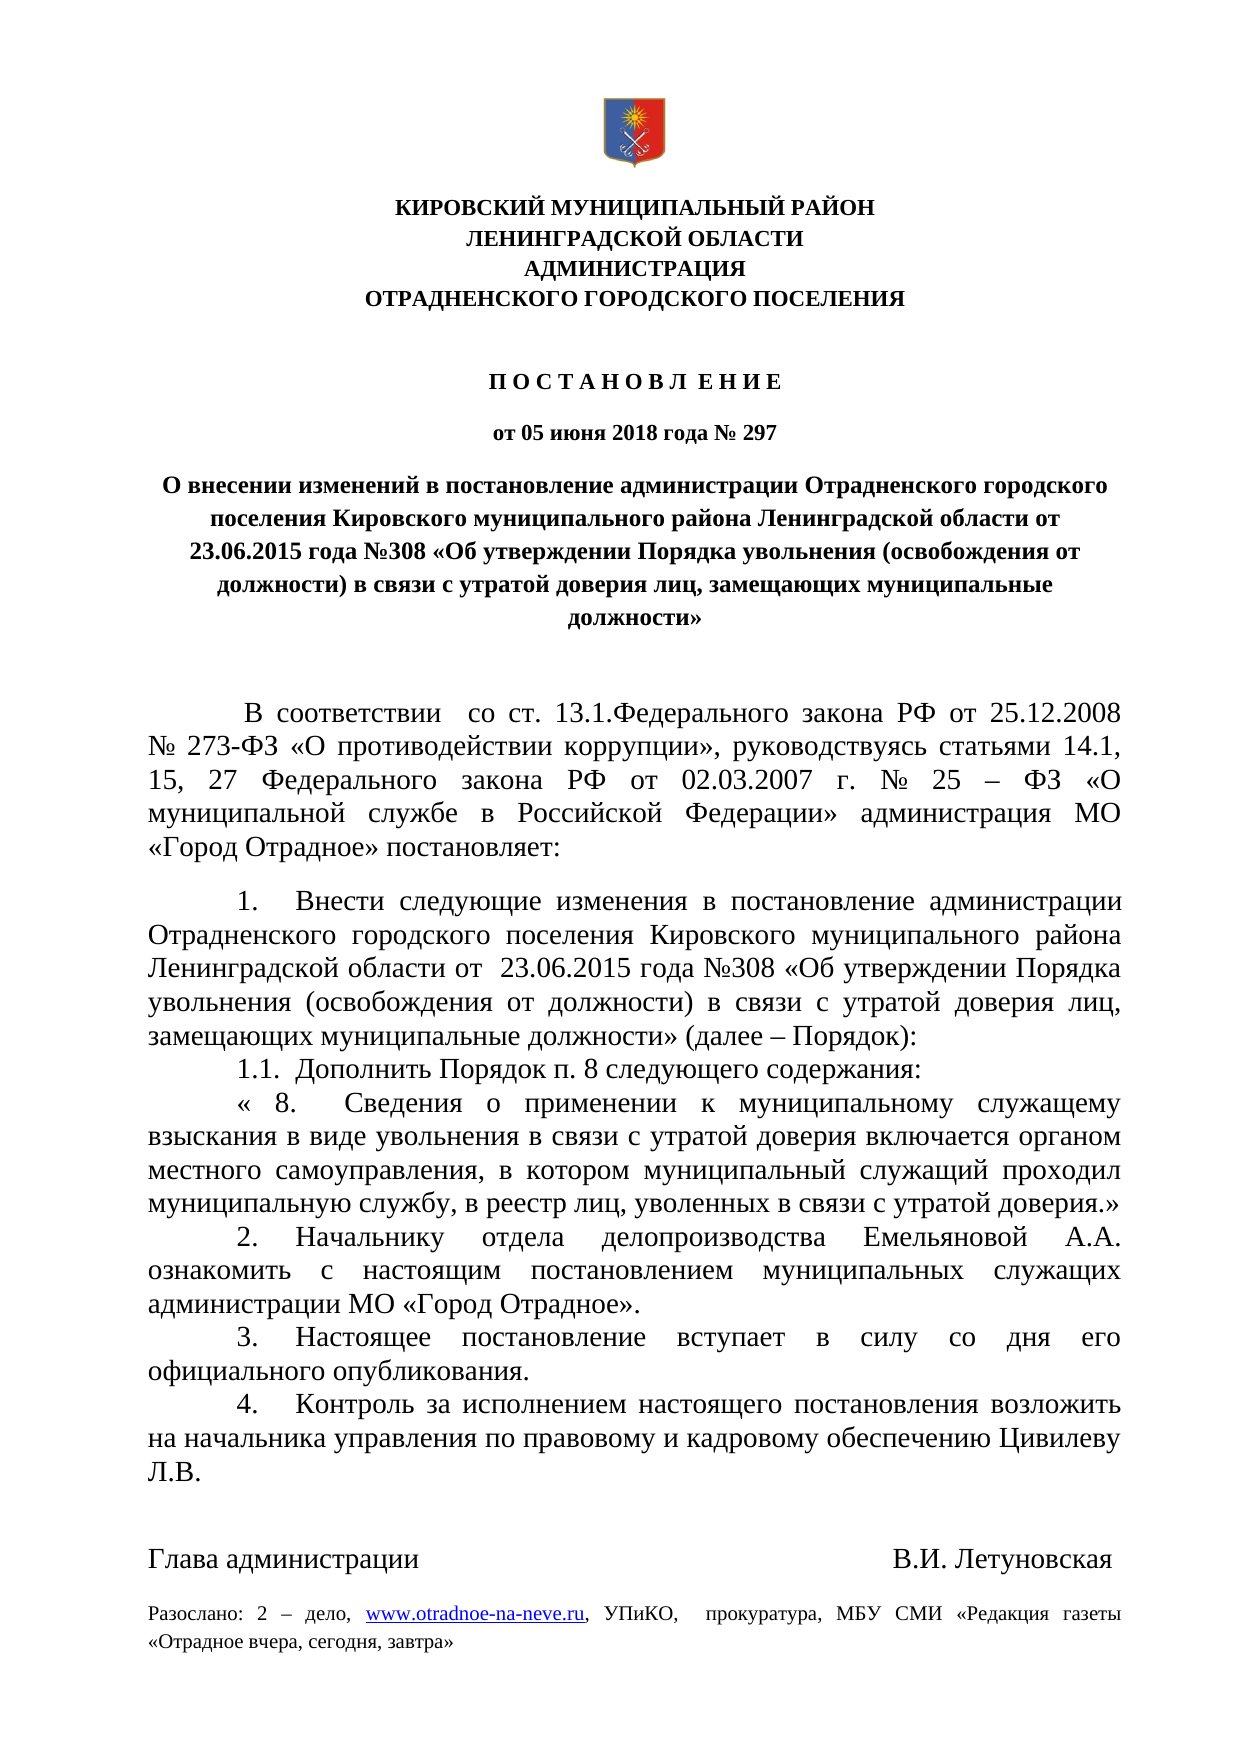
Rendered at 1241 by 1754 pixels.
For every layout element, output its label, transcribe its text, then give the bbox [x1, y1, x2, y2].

picture [597, 94, 672, 170]
list Дополнить Порядок п. 8 следующего содержания: [148, 1051, 1122, 1085]
text О внесении изменений в постановление администрации Отрадненского городского поселения Кировского муниципального района Ленинградской области от 23.06.2015 года №308 «Об утверждении Порядка увольнения (освобождения от должности) в связи с утратой доверия лиц, замещающих муниципальные должности» [148, 470, 1122, 631]
list Контроль за исполнением настоящего постановления возложить на начальника управления по правовому и кадровому обеспечению Цивилеву Л.В. [148, 1387, 1122, 1487]
list Настоящее постановление вступает в силу со дня его официального опубликования. [148, 1319, 1122, 1387]
text от 05 июня 2018 года № 297 [148, 419, 1122, 446]
text КИРОВСКИЙ МУНИЦИПАЛЬНЫЙ РАЙОН [148, 194, 1122, 221]
text П О С Т А Н О В Л Е Н И Е [148, 368, 1122, 395]
text ЛЕНИНГРАДСКОЙ ОБЛАСТИ [148, 225, 1122, 251]
text ОТРАДНЕНСКОГО ГОРОДСКОГО ПОСЕЛЕНИЯ [148, 285, 1122, 311]
text Глава администрации В.И. Летуновская [148, 1542, 1122, 1575]
list Начальнику отдела делопроизводства Емельяновой А.А. ознакомить с настоящим постановлением муниципальных служащих администрации МО «Город Отрадное». [148, 1219, 1122, 1319]
list « 8. Сведения о применении к муниципальному служащему взыскания в виде увольнения в связи с утратой доверия включается органом местного самоуправления, в котором муниципальный служащий проходил муниципальную службу, в реестр лиц, уволенных в связи с утратой доверия.» [148, 1085, 1122, 1219]
text В соответствии со ст. 13.1.Федерального закона РФ от 25.12.2008 № 273-ФЗ «О противодействии коррупции», руководствуясь статьями 14.1, 15, 27 Федерального закона РФ от 02.03.2007 г. № 25 – ФЗ «О муниципальной службе в Российской Федерации» администрация МО «Город Отрадное» постановляет: [148, 695, 1122, 863]
text Разослано: 2 – дело, www.otradnoe-na-neve.ru, УПиКО, прокуратура, МБУ СМИ «Редакция газеты «Отрадное вчера, сегодня, завтра» [148, 1601, 1122, 1653]
text АДМИНИСТРАЦИЯ [148, 255, 1122, 281]
list Внести следующие изменения в постановление администрации Отрадненского городского поселения Кировского муниципального района Ленинградской области от 23.06.2015 года №308 «Об утверждении Порядка увольнения (освобождения от должности) в связи с утратой доверия лиц, замещающих муниципальные должности» (далее – Порядок): [148, 883, 1122, 1051]
